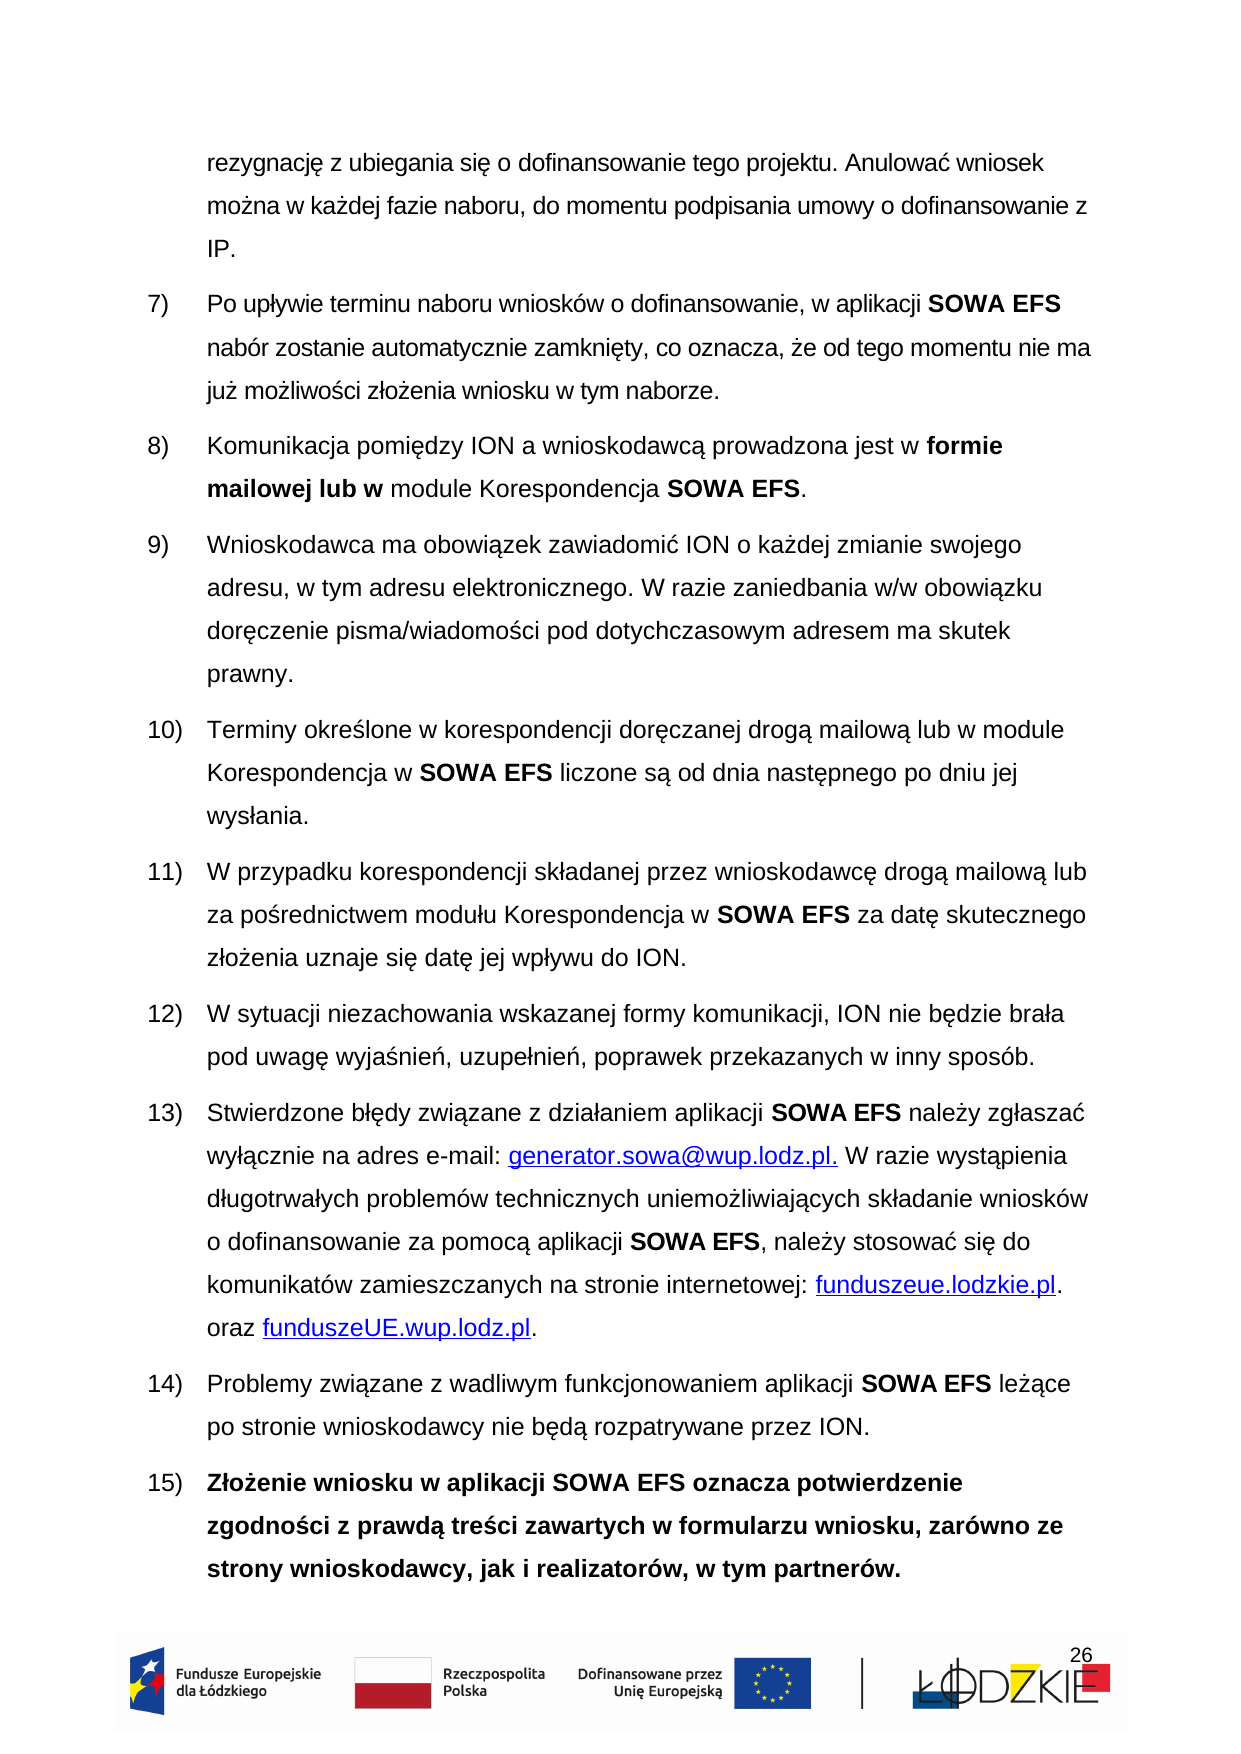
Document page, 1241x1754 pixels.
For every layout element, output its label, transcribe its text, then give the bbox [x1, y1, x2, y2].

list Po upływie terminu naboru wniosków o dofinansowanie, w aplikacji SOWA EFS nabór zostanie automatycznie zamknięty, co oznacza, że od tego momentu nie ma już możliwości złożenia wniosku w tym naborze. [147, 289, 1093, 404]
list W sytuacji niezachowania wskazanej formy komunikacji, ION nie będzie brała pod uwagę wyjaśnień, uzupełnień, poprawek przekazanych w inny sposób. [147, 999, 1093, 1071]
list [147, 148, 1093, 263]
list Stwierdzone błędy związane z działaniem aplikacji SOWA EFS należy zgłaszać wyłącznie na adres e-mail: generator.sowa@wup.lodz.pl. W razie wystąpienia długotrwałych problemów technicznych uniemożliwiających składanie wniosków o dofinansowanie za pomocą aplikacji SOWA EFS, należy stosować się do komunikatów zamieszczanych na stronie internetowej: funduszeue.lodzkie.pl. oraz funduszeUE.wup.lodz.pl. [147, 1098, 1093, 1342]
list Terminy określone w korespondencji doręczanej drogą mailową lub w module Korespondencja w SOWA EFS liczone są od dnia następnego po dniu jej wysłania. [147, 715, 1093, 830]
list Wnioskodawca ma obowiązek zawiadomić ION o każdej zmianie swojego adresu, w tym adresu elektronicznego. W razie zaniedbania w/w obowiązku doręczenie pisma/wiadomości pod dotychczasowym adresem ma skutek prawny. [147, 530, 1093, 688]
list Problemy związane z wadliwym funkcjonowaniem aplikacji SOWA EFS leżące po stronie wnioskodawcy nie będą rozpatrywane przez ION. [147, 1369, 1093, 1441]
list W przypadku korespondencji składanej przez wnioskodawcę drogą mailową lub za pośrednictwem modułu Korespondencja w SOWA EFS za datę skutecznego złożenia uznaje się datę jej wpływu do ION. [147, 857, 1093, 972]
list Złożenie wniosku w aplikacji SOWA EFS oznacza potwierdzenie zgodności z prawdą treści zawartych w formularzu wniosku, zarówno ze strony wnioskodawcy, jak i realizatorów, w tym partnerów. [147, 1468, 1093, 1583]
picture [113, 1630, 1127, 1732]
list Komunikacja pomiędzy ION a wnioskodawcą prowadzona jest w formie mailowej lub w module Korespondencja SOWA EFS. [147, 431, 1093, 503]
